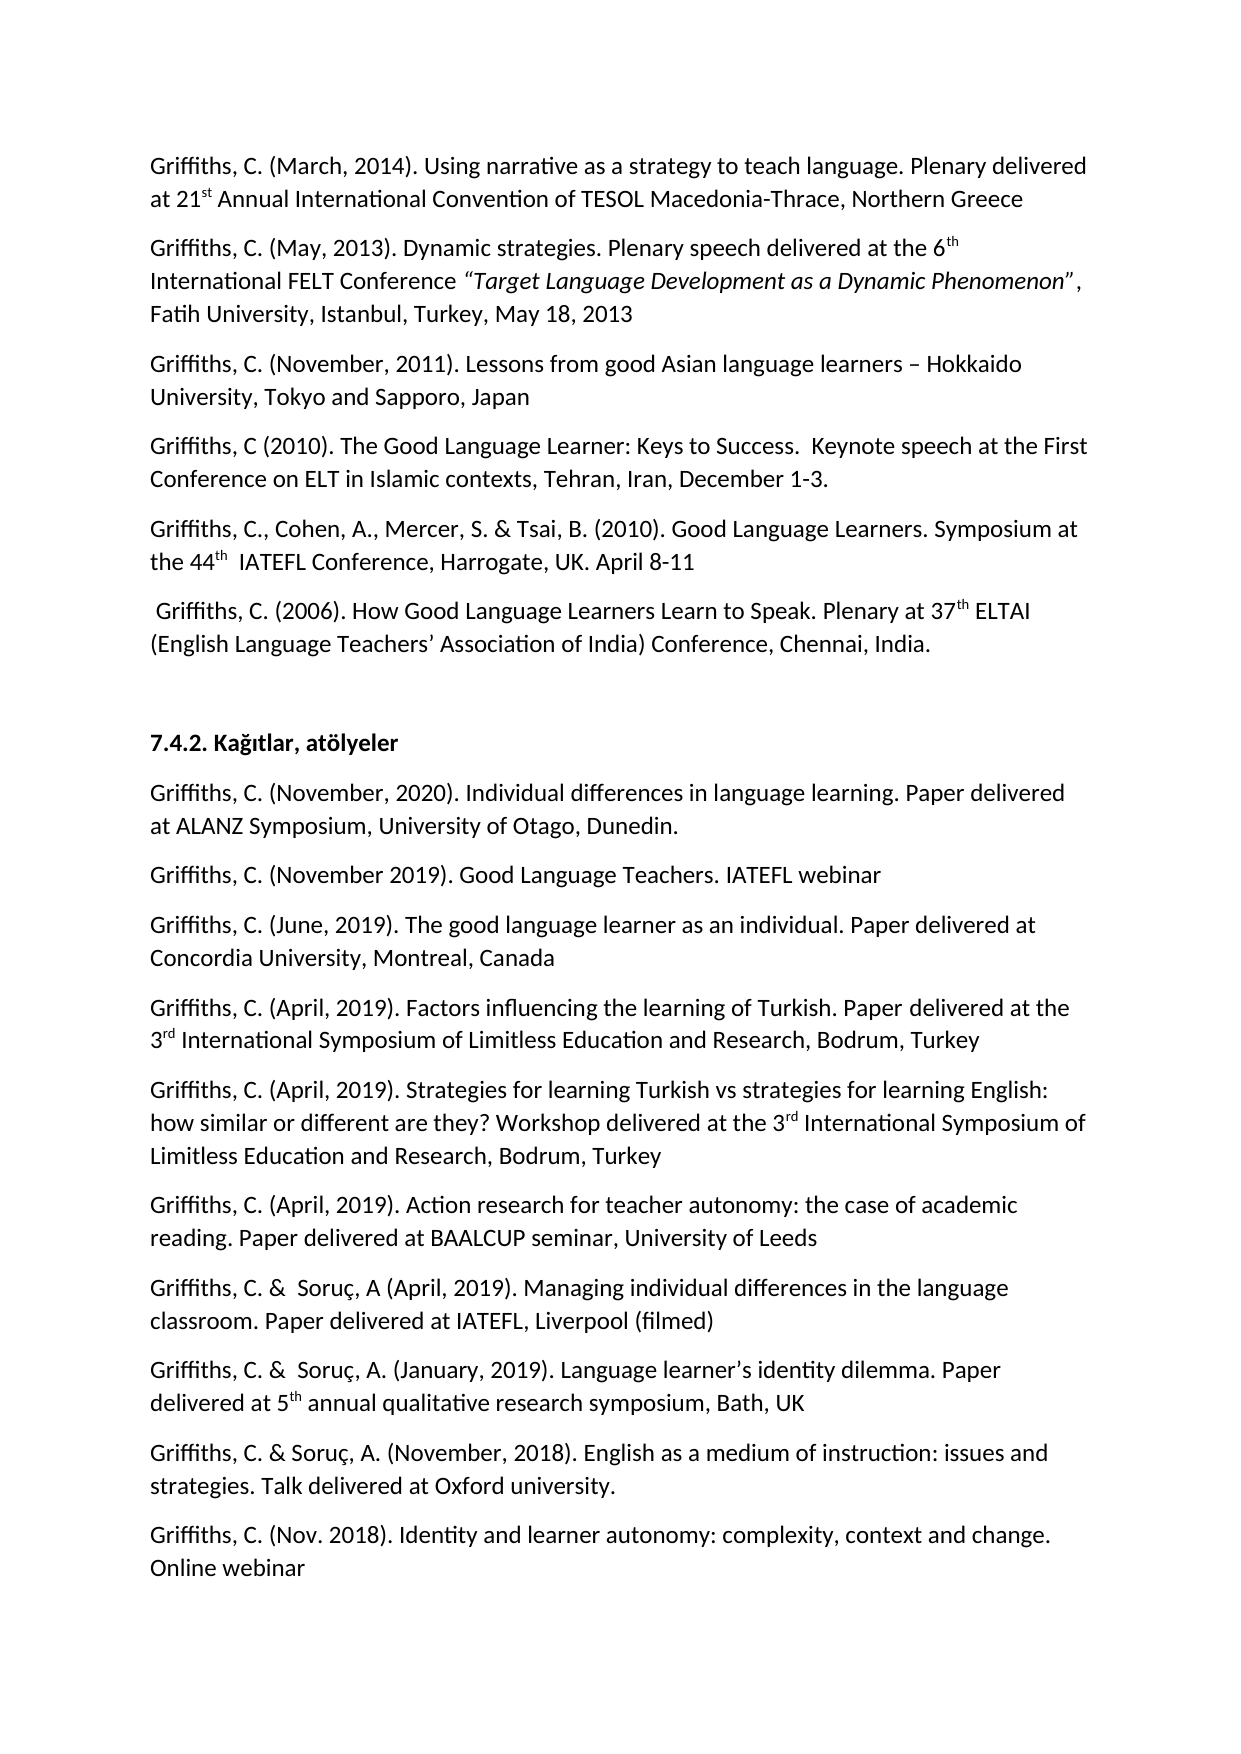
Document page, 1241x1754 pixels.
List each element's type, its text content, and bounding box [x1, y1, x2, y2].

text Griffiths, C. & Soruç, A. (January, 2019). Language learner’s identity dilemma. Paper delivered at 5th annual qualitative research symposium, Bath, UK [150, 1354, 1090, 1418]
text Griffiths, C (2010). The Good Language Learner: Keys to Success. Keynote speech at the First Conference on ELT in Islamic contexts, Tehran, Iran, December 1-3. [150, 430, 1090, 494]
text Griffiths, C. (2006). How Good Language Learners Learn to Speak. Plenary at 37th ELTAI (English Language Teachers’ Association of India) Conference, Chennai, India. [150, 595, 1090, 659]
text Griffiths, C. (Nov. 2018). Identity and learner autonomy: complexity, context and change. Online webinar [150, 1519, 1090, 1583]
text Griffiths, C. (April, 2019). Factors influencing the learning of Turkish. Paper delivered at the 3rd International Symposium of Limitless Education and Research, Bodrum, Turkey [150, 992, 1090, 1055]
text Griffiths, C. (April, 2019). Strategies for learning Turkish vs strategies for learning English: how similar or different are they? Workshop delivered at the 3rd International Symposium of Limitless Education and Research, Bodrum, Turkey [150, 1074, 1090, 1171]
text Griffiths, C. (November, 2020). Individual differences in language learning. Paper delivered at ALANZ Symposium, University of Otago, Dunedin. [150, 777, 1090, 841]
text Griffiths, C. (November, 2011). Lessons from good Asian language learners – Hokkaido University, Tokyo and Sapporo, Japan [150, 348, 1090, 411]
text Griffiths, C. & Soruç, A. (November, 2018). English as a medium of instruction: issues and strategies. Talk delivered at Oxford university. [150, 1437, 1090, 1501]
text Griffiths, C. (June, 2019). The good language learner as an individual. Paper delivered at Concordia University, Montreal, Canada [150, 909, 1090, 973]
text Griffiths, C. (November 2019). Good Language Teachers. IATEFL webinar [150, 859, 1090, 890]
text Griffiths, C. (March, 2014). Using narrative as a strategy to teach language. Plenary delivered at 21st Annual International Convention of TESOL Macedonia-Thrace, Northern Greece [150, 150, 1090, 213]
text Griffiths, C. (May, 2013). Dynamic strategies. Plenary speech delivered at the 6th International FELT Conference “Target Language Development as a Dynamic Phenomenon”, Fatih University, Istanbul, Turkey, May 18, 2013 [150, 232, 1090, 329]
text Griffiths, C. (April, 2019). Action research for teacher autonomy: the case of academic reading. Paper delivered at BAALCUP seminar, University of Leeds [150, 1189, 1090, 1253]
text Griffiths, C. & Soruç, A (April, 2019). Managing individual differences in the language classroom. Paper delivered at IATEFL, Liverpool (filmed) [150, 1272, 1090, 1336]
text 7.4.2. Kağıtlar, atölyeler [150, 727, 1090, 758]
text Griffiths, C., Cohen, A., Mercer, S. & Tsai, B. (2010). Good Language Learners. Symposium at the 44th IATEFL Conference, Harrogate, UK. April 8-11 [150, 513, 1090, 576]
